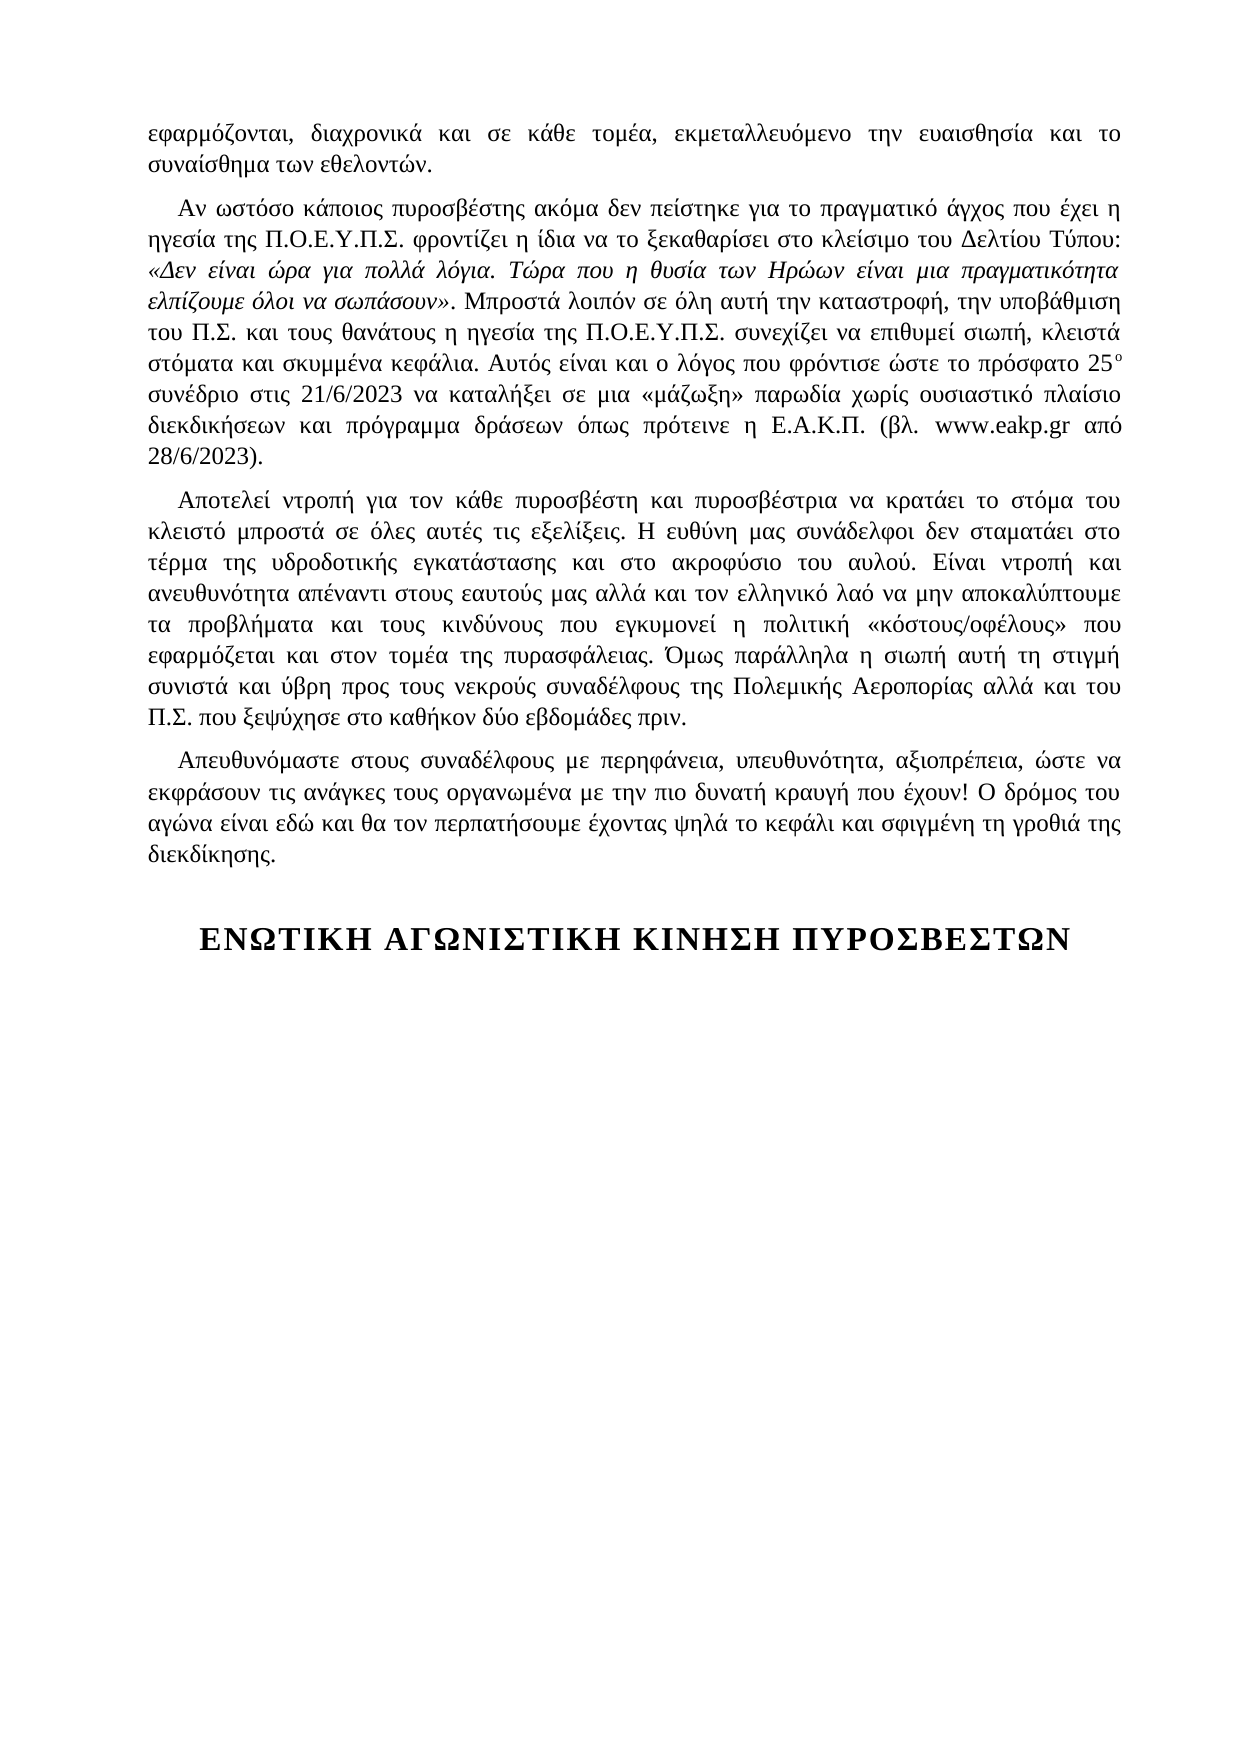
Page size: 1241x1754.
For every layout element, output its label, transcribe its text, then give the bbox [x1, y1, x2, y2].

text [148, 118, 1122, 178]
text Αποτελεί ντροπή για τον κάθε πυροσβέστη και πυροσβέστρια να κρατάει το στόμα του κλειστό μπροστά σε όλες αυτές τις εξελίξεις. Η ευθύνη μας συνάδελφοι δεν σταματάει στο τέρμα της υδροδοτικής εγκατάστασης και στο ακροφύσιο του αυλού. Είναι ντροπή και ανευθυνότητα απέναντι στους εαυτούς μας αλλά και τον ελληνικό λαό να μην αποκαλύπτουμε τα προβλήματα και τους κινδύνους που εγκυμονεί η πολιτική «κόστους/οφέλους» που εφαρμόζεται και στον τομέα της πυρασφάλειας. Όμως παράλληλα η σιωπή αυτή τη στιγμή συνιστά και ύβρη προς τους νεκρούς συναδέλφους της Πολεμικής Αεροπορίας αλλά και του Π.Σ. που ξεψύχησε στο καθήκον δύο εβδομάδες πριν. [148, 485, 1122, 731]
text Απευθυνόμαστε στους συναδέλφους με περηφάνεια, υπευθυνότητα, αξιοπρέπεια, ώστε να εκφράσουν τις ανάγκες τους οργανωμένα με την πιο δυνατή κραυγή που έχουν! Ο δρόμος του αγώνα είναι εδώ και θα τον περπατήσουμε έχοντας ψηλά το κεφάλι και σφιγμένη τη γροθιά της διεκδίκησης. [148, 746, 1122, 867]
text Αν ωστόσο κάποιος πυροσβέστης ακόμα δεν πείστηκε για το πραγματικό άγχος που έχει η ηγεσία της Π.Ο.Ε.Υ.Π.Σ. φροντίζει η ίδια να το ξεκαθαρίσει στο κλείσιμο του Δελτίου Τύπου: «Δεν είναι ώρα για πολλά λόγια. Τώρα που η θυσία των Ηρώων είναι μια πραγματικότητα ελπίζουμε όλοι να σωπάσουν». Μπροστά λοιπόν σε όλη αυτή την καταστροφή, την υποβάθμιση του Π.Σ. και τους θανάτους η ηγεσία της Π.Ο.Ε.Υ.Π.Σ. συνεχίζει να επιθυμεί σιωπή, κλειστά στόματα και σκυμμένα κεφάλια. Αυτός είναι και ο λόγος που φρόντισε ώστε το πρόσφατο 25ο συνέδριο στις 21/6/2023 να καταλήξει σε μια «μάζωξη» παρωδία χωρίς ουσιαστικό πλαίσιο διεκδικήσεων και πρόγραμμα δράσεων όπως πρότεινε η Ε.Α.Κ.Π. (βλ. www.eakp.gr από 28/6/2023). [148, 193, 1122, 470]
text ΕΝΩΤΙΚΗ ΑΓΩΝΙΣΤΙΚΗ ΚΙΝΗΣΗ ΠΥΡΟΣΒΕΣΤΩΝ [148, 920, 1122, 958]
